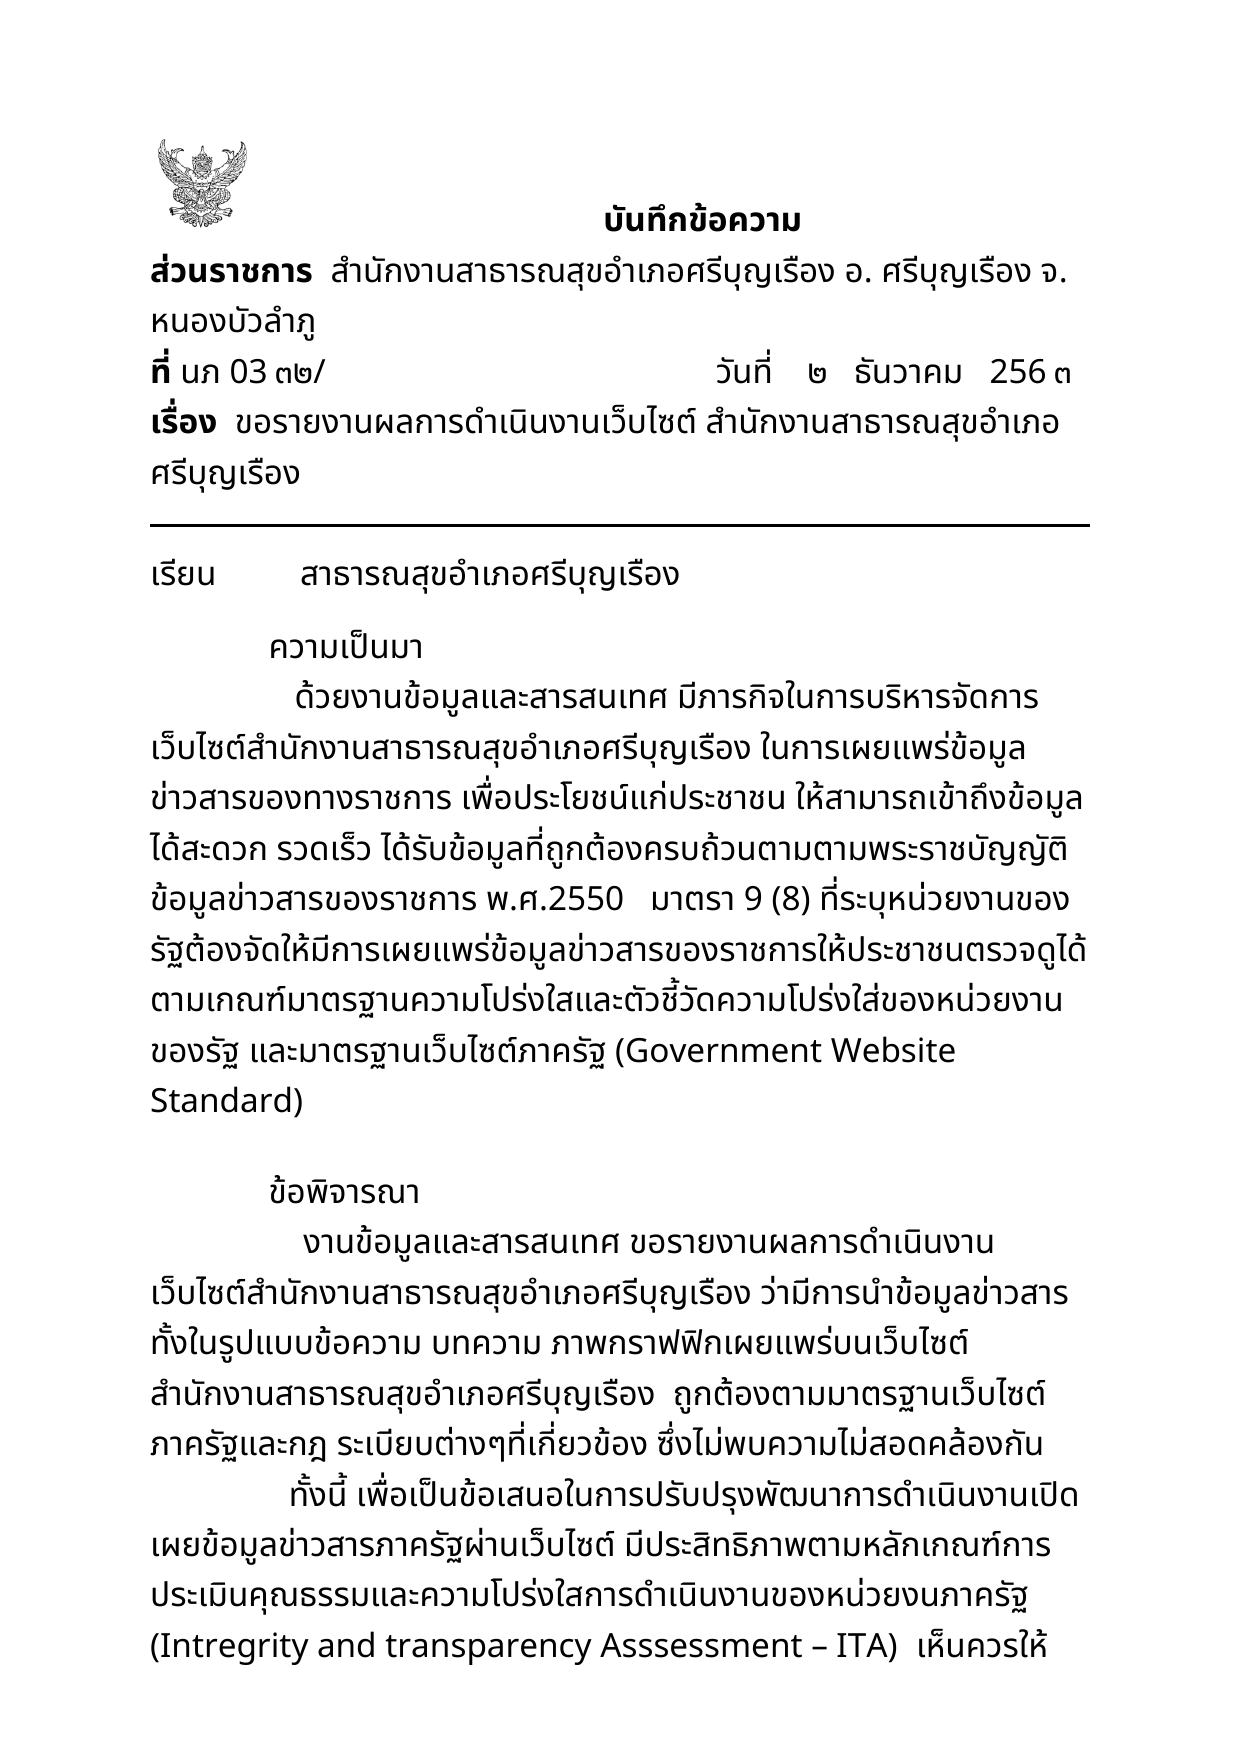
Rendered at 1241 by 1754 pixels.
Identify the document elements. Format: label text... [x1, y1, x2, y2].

text ด้วยงานข้อมูลและสารสนเทศ มีภารกิจในการบริหารจัดการเว็บไซต์สำนักงานสาธารณสุขอำเภอศรีบุญเรือง ในการเผยแพร่ข้อมูลข่าวสารของทางราชการ เพื่อประโยชน์แก่ประชาชน ให้สามารถเข้าถึงข้อมูลได้สะดวก รวดเร็ว ได้รับข้อมูลที่ถูกต้องครบถ้วนตามตามพระราชบัญญัติข้อมูลข่าวสารของราชการ พ.ศ.2550 มาตรา 9 (8) ที่ระบุหน่วยงานของรัฐต้องจัดให้มีการเผยแพร่ข้อมูลข่าวสารของราชการให้ประชาชนตรวจดูได้ ตามเกณฑ์มาตรฐานความโปร่งใสและตัวชี้วัดความโปร่งใส่ของหน่วยงานของรัฐ และมาตรฐานเว็บไซต์ภาครัฐ (Government Website Standard) [150, 673, 1090, 1123]
text ที่ นภ 03๓๒/ วันที่ ๒ ธันวาคม 256๓ [150, 348, 1090, 398]
text เรื่อง ขอรายงานผลการดำเนินงานเว็บไซต์ สำนักงานสาธารณสุขอำเภอศรีบุญเรือง [150, 398, 1090, 499]
text บันทึกข้อความ [150, 134, 1090, 247]
text ข้อพิจารณา [150, 1168, 1090, 1218]
text ความเป็นมา [150, 623, 1090, 673]
text ส่วนราชการ สำนักงานสาธารณสุขอำเภอศรีบุญเรือง อ. ศรีบุญเรือง จ. หนองบัวลำภู [150, 247, 1090, 348]
text เรียน สาธารณสุขอำเภอศรีบุญเรือง [150, 550, 1090, 600]
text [150, 1471, 1090, 1672]
picture [150, 134, 254, 232]
text งานข้อมูลและสารสนเทศ ขอรายงานผลการดำเนินงานเว็บไซต์สำนักงานสาธารณสุขอำเภอศรีบุญเรือง ว่ามีการนำข้อมูลข่าวสารทั้งในรูปแบบข้อความ บทความ ภาพกราฟฟิกเผยแพร่บนเว็บไซต์สำนักงานสาธารณสุขอำเภอศรีบุญเรือง ถูกต้องตามมาตรฐานเว็บไซต์ภาครัฐและกฎ ระเบียบต่างๆที่เกี่ยวข้อง ซึ่งไม่พบความไม่สอดคล้องกัน [150, 1218, 1090, 1471]
